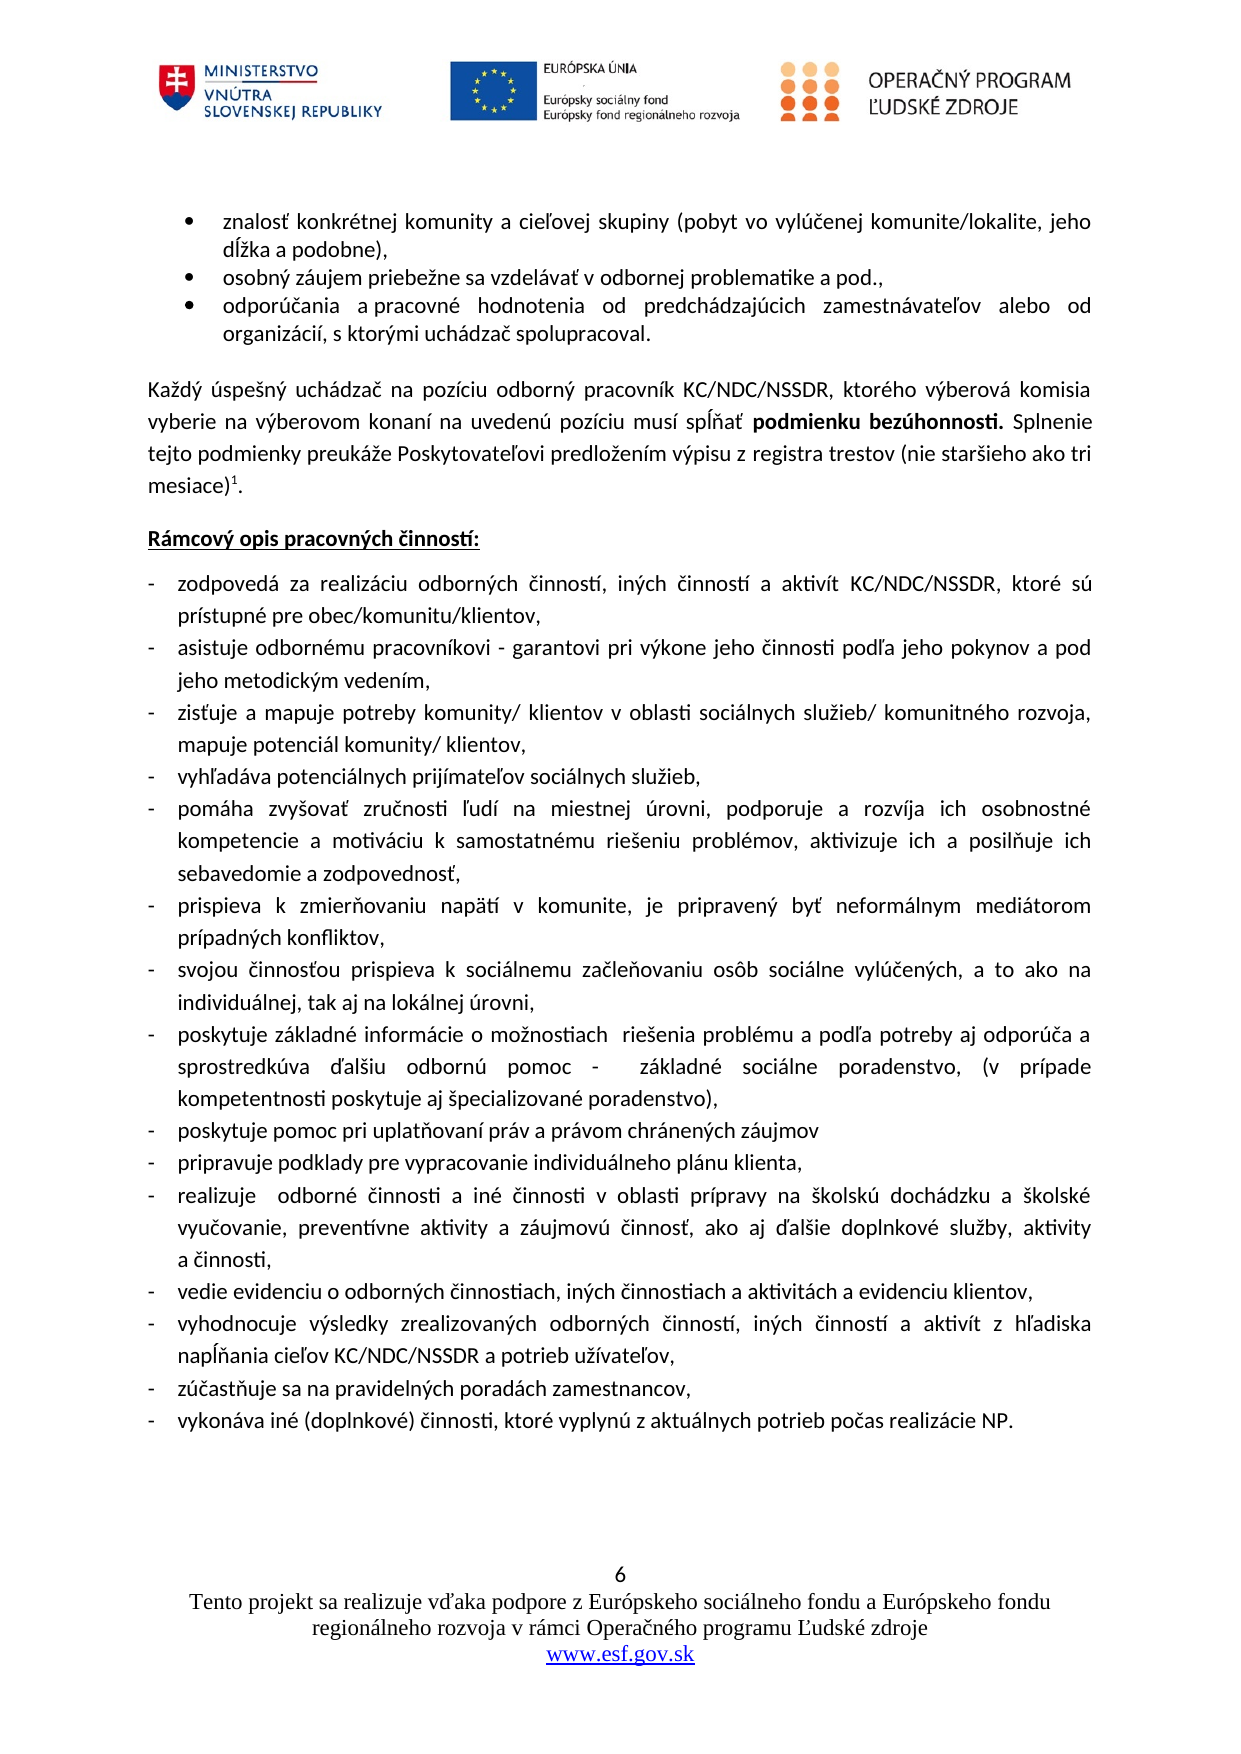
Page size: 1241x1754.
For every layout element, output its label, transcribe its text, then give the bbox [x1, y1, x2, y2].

list poskytuje základné informácie o možnostiach riešenia problému a podľa potreby aj odporúča a sprostredkúva ďalšiu odbornú pomoc - základné sociálne poradenstvo, (v prípade kompetentnosti poskytuje aj špecializované poradenstvo), [148, 1020, 1093, 1112]
list zodpovedá za realizáciu odborných činností, iných činností a aktivít KC/NDC/NSSDR, ktoré sú prístupné pre obec/komunitu/klientov, [148, 569, 1093, 629]
text Každý úspešný uchádzač na pozíciu odborný pracovník KC/NDC/NSSDR, ktorého výberová komisia vyberie na výberovom konaní na uvedenú pozíciu musí spĺňať podmienku bezúhonnosti. Splnenie tejto podmienky preukáže Poskytovateľovi predložením výpisu z registra trestov (nie staršieho ako tri mesiace)1. [148, 375, 1093, 499]
list vedie evidenciu o odborných činnostiach, iných činnostiach a aktivitách a evidenciu klientov, [148, 1277, 1093, 1305]
list vyhodnocuje výsledky zrealizovaných odborných činností, iných činností a aktivít z hľadiska napĺňania cieľov KC/NDC/NSSDR a potrieb užívateľov, [148, 1309, 1093, 1370]
list osobný záujem priebežne sa vzdelávať v odbornej problematike a pod., [185, 263, 1093, 291]
list zúčastňuje sa na pravidelných poradách zamestnancov, [148, 1374, 1093, 1402]
list prispieva k zmierňovaniu napätí v komunite, je pripravený byť neformálnym mediátorom prípadných konfliktov, [148, 891, 1093, 951]
list odporúčania a pracovné hodnotenia od predchádzajúcich zamestnávateľov alebo od organizácií, s ktorými uchádzač spolupracoval. [185, 291, 1093, 347]
list vyhľadáva potenciálnych prijímateľov sociálnych služieb, [148, 762, 1093, 790]
list znalosť konkrétnej komunity a cieľovej skupiny (pobyt vo vylúčenej komunite/lokalite, jeho dĺžka a podobne), [185, 207, 1093, 263]
list pomáha zvyšovať zručnosti ľudí na miestnej úrovni, podporuje a rozvíja ich osobnostné kompetencie a motiváciu k samostatnému riešeniu problémov, aktivizuje ich a posilňuje ich sebavedomie a zodpovednosť, [148, 794, 1093, 887]
list pripravuje podklady pre vypracovanie individuálneho plánu klienta, [148, 1148, 1093, 1177]
list realizuje odborné činnosti a iné činnosti v oblasti prípravy na školskú dochádzku a školské vyučovanie, preventívne aktivity a záujmovú činnosť, ako aj ďalšie doplnkové služby, aktivity a činnosti, [148, 1181, 1093, 1273]
text Rámcový opis pracovných činností: [148, 524, 1093, 552]
list svojou činnosťou prispieva k sociálnemu začleňovaniu osôb sociálne vylúčených, a to ako na individuálnej, tak aj na lokálnej úrovni, [148, 955, 1093, 1016]
list zisťuje a mapuje potreby komunity/ klientov v oblasti sociálnych služieb/ komunitného rozvoja, mapuje potenciál komunity/ klientov, [148, 698, 1093, 758]
list poskytuje pomoc pri uplatňovaní práv a právom chránených záujmov [148, 1116, 1093, 1144]
list vykonáva iné (doplnkové) činnosti, ktoré vyplynú z aktuálnych potrieb počas realizácie NP. [148, 1406, 1093, 1434]
picture [152, 59, 1089, 125]
list asistuje odbornému pracovníkovi - garantovi pri výkone jeho činnosti podľa jeho pokynov a pod jeho metodickým vedením, [148, 633, 1093, 694]
